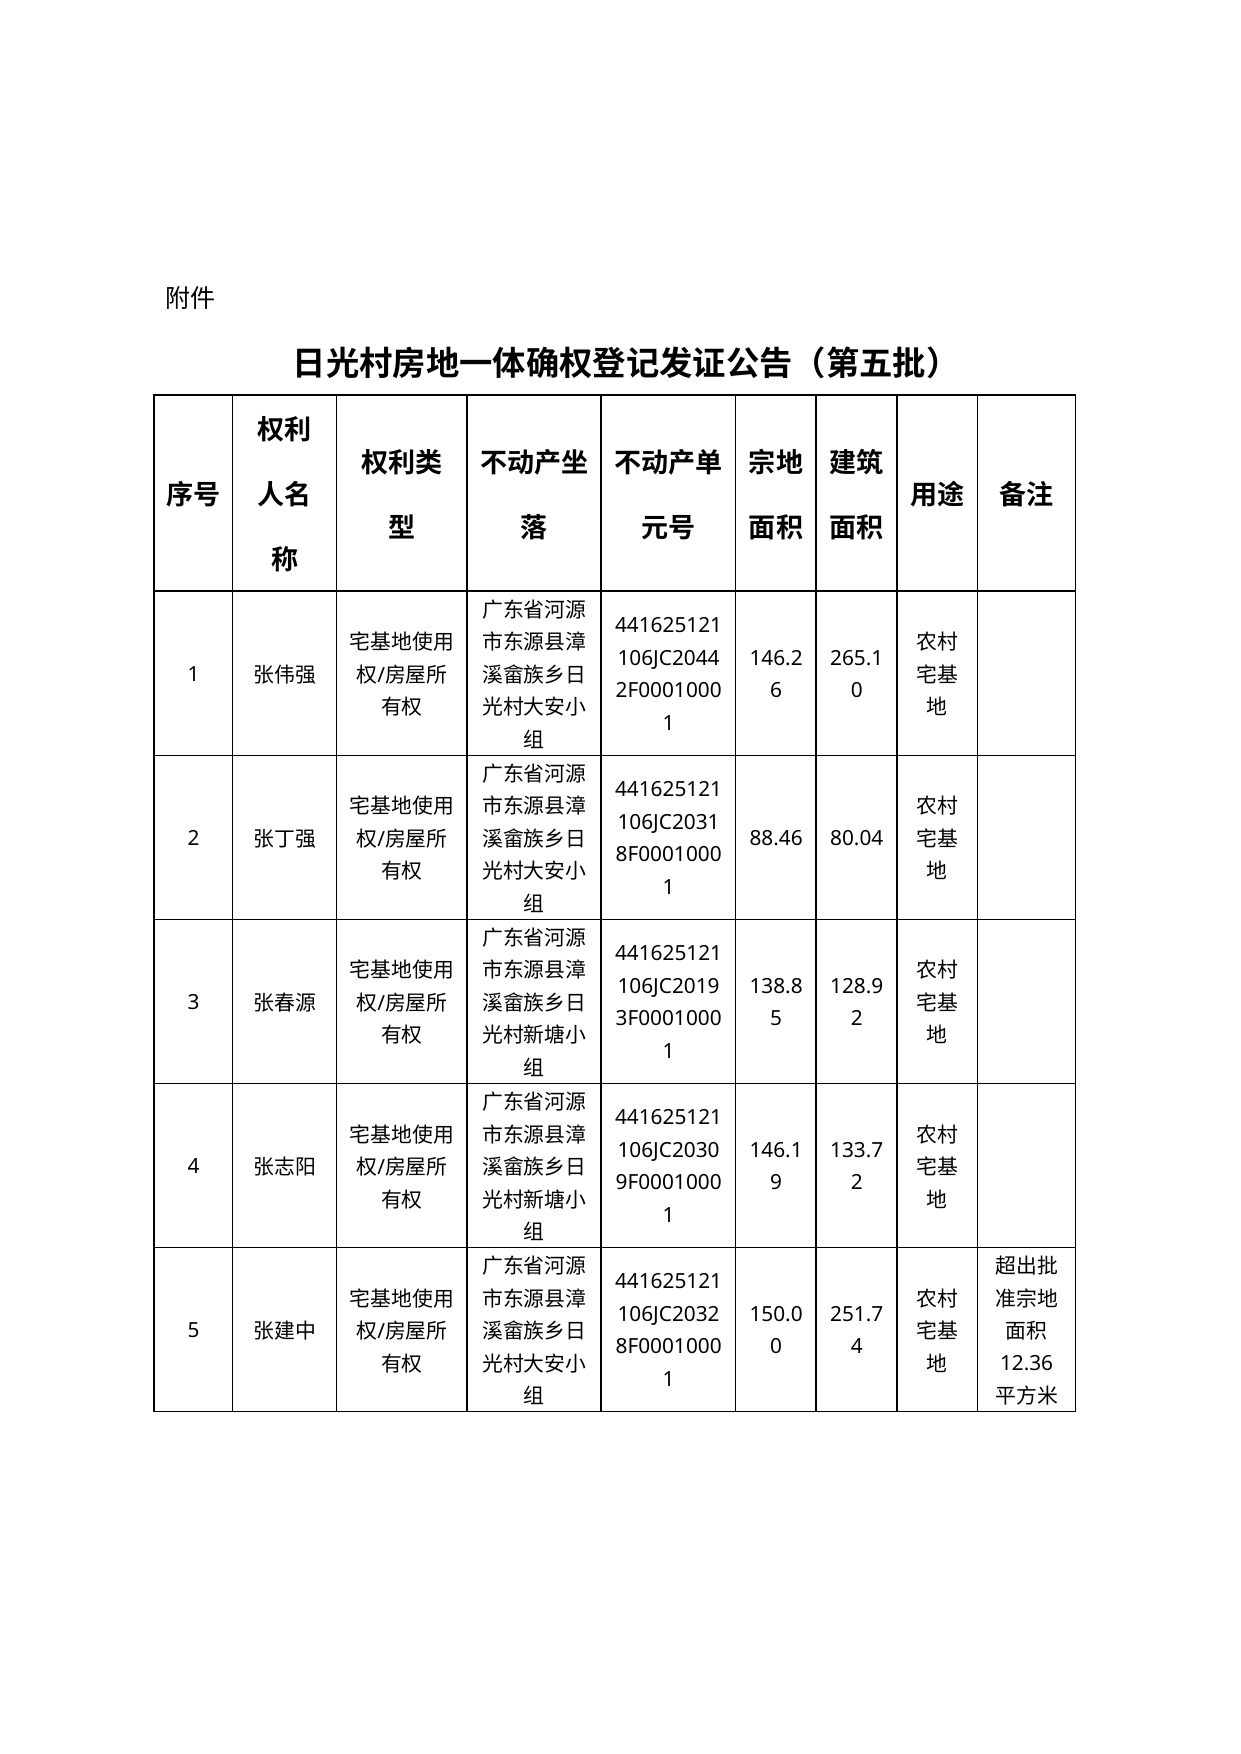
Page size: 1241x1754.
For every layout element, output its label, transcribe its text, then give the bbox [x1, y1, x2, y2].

table_cell 138.85 [736, 920, 815, 1083]
table_cell [978, 920, 1075, 1083]
table_header 不动产坐落 [468, 396, 600, 590]
table_cell 农村宅基地 [898, 592, 977, 754]
table_cell 张志阳 [233, 1084, 336, 1247]
table_cell 广东省河源市东源县漳溪畲族乡日光村新塘小组 [468, 920, 600, 1083]
table_cell 农村宅基地 [898, 1084, 977, 1247]
table_cell 265.10 [817, 592, 896, 754]
table_cell 128.92 [817, 920, 896, 1083]
table_cell 张建中 [233, 1248, 336, 1411]
table_header 宗地面积 [736, 396, 815, 590]
table_cell 广东省河源市东源县漳溪畲族乡日光村新塘小组 [468, 1084, 600, 1247]
table_header 备注 [978, 396, 1075, 590]
table_header 不动产单元号 [602, 396, 735, 590]
table_cell [978, 592, 1075, 754]
table_cell 441625121106JC20318F00010001 [602, 756, 735, 918]
table_cell 133.72 [817, 1084, 896, 1247]
table_cell 农村宅基地 [898, 756, 977, 918]
table_header 权利人名称 [233, 396, 336, 590]
table_cell 张伟强 [233, 592, 336, 754]
table_cell 88.46 [736, 756, 815, 918]
table_cell 张春源 [233, 920, 336, 1083]
table_cell 宅基地使用权/房屋所有权 [337, 1084, 466, 1247]
table_header 建筑面积 [817, 396, 896, 590]
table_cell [468, 1248, 600, 1411]
table_header 序号 [155, 396, 232, 590]
table_header 用途 [898, 396, 977, 590]
table_cell 4 [155, 1084, 232, 1247]
table_cell [978, 1084, 1075, 1247]
table_cell 农村宅基地 [898, 920, 977, 1083]
table_cell 宅基地使用权/房屋所有权 [337, 592, 466, 754]
table_cell 251.74 [817, 1248, 896, 1411]
text 日光村房地一体确权登记发证公告（第五批） [165, 329, 1087, 394]
table_cell 宅基地使用权/房屋所有权 [337, 1248, 466, 1411]
table_cell 5 [155, 1248, 232, 1411]
table_cell 146.19 [736, 1084, 815, 1247]
table_cell 441625121106JC20309F00010001 [602, 1084, 735, 1247]
table_cell 150.00 [736, 1248, 815, 1411]
table_cell 80.04 [817, 756, 896, 918]
table_cell 146.26 [736, 592, 815, 754]
table_cell 农村宅基地 [898, 1248, 977, 1411]
table_cell 广东省河源市东源县漳溪畲族乡日光村大安小组 [468, 756, 600, 918]
table_cell 441625121106JC20442F00010001 [602, 592, 735, 754]
table_header 权利类型 [337, 396, 466, 590]
table_cell 441625121106JC20328F00010001 [602, 1248, 735, 1411]
table_cell 宅基地使用权/房屋所有权 [337, 920, 466, 1083]
table_cell 张丁强 [233, 756, 336, 918]
table_cell 2 [155, 756, 232, 918]
table_cell [978, 756, 1075, 918]
text 附件 [165, 264, 1087, 329]
table_cell 超出批准宗地面积12.36平方米 [978, 1248, 1075, 1411]
table_cell 441625121106JC20193F00010001 [602, 920, 735, 1083]
table_cell 1 [155, 592, 232, 754]
table_cell 宅基地使用权/房屋所有权 [337, 756, 466, 918]
table_cell 3 [155, 920, 232, 1083]
table_cell 广东省河源市东源县漳溪畲族乡日光村大安小组 [468, 592, 600, 754]
